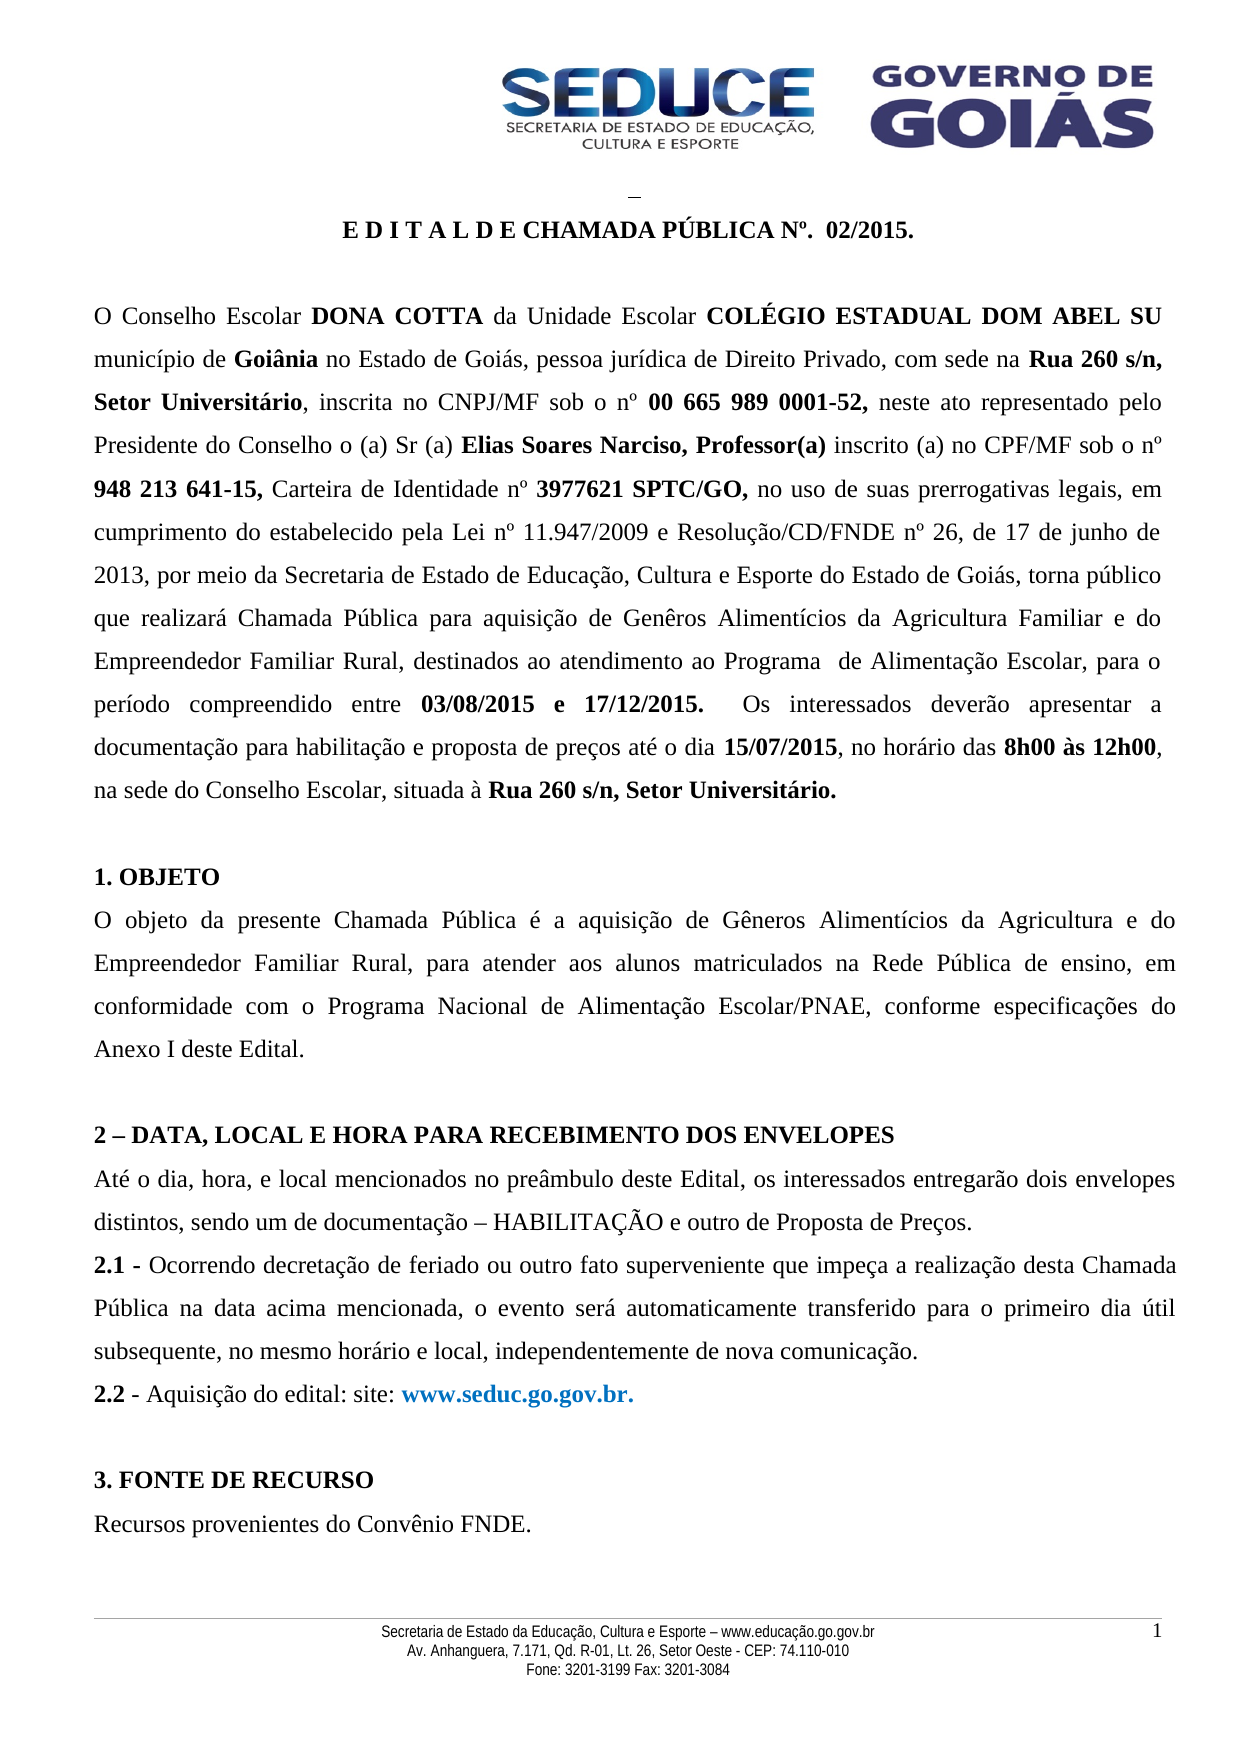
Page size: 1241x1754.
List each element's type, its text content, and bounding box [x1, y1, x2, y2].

text O Conselho Escolar DONA COTTA da Unidade Escolar COLÉGIO ESTADUAL DOM ABEL SU município de Goiânia no Estado de Goiás, pessoa jurídica de Direito Privado, com sede na Rua 260 s/n, Setor Universitário, inscrita no CNPJ/MF sob o nº 00 665 989 0001-52, neste ato representado pelo Presidente do Conselho o (a) Sr (a) Elias Soares Narciso, Professor(a) inscrito (a) no CPF/MF sob o nº 948 213 641-15, Carteira de Identidade nº 3977621 SPTC/GO, no uso de suas prerrogativas legais, em cumprimento do estabelecido pela Lei nº 11.947/2009 e Resolução/CD/FNDE nº 26, de 17 de junho de 2013, por meio da Secretaria de Estado de Educação, Cultura e Esporte do Estado de Goiás, torna público que realizará Chamada Pública para aquisição de Genêros Alimentícios da Agricultura Familiar e do Empreendedor Familiar Rural, destinados ao atendimento ao Programa de Alimentação Escolar, para o período compreendido entre 03/08/2015 e 17/12/2015. Os interessados deverão apresentar a documentação para habilitação e proposta de preços até o dia 15/07/2015, no horário das 8h00 às 12h00, na sede do Conselho Escolar, situada à Rua 260 s/n, Setor Universitário. [94, 301, 1162, 804]
text 2.1 - Ocorrendo decretação de feriado ou outro fato superveniente que impeça a realização desta Chamada Pública na data acima mencionada, o evento será automaticamente transferido para o primeiro dia útil subsequente, no mesmo horário e local, independentemente de nova comunicação. [94, 1250, 1177, 1365]
text Recursos provenientes do Convênio FNDE. [94, 1509, 1177, 1537]
text E D I T A L D E CHAMADA PÚBLICA Nº. 02/2015. [94, 215, 1162, 244]
picture [501, 59, 1163, 158]
text O objeto da presente Chamada Pública é a aquisição de Gêneros Alimentícios da Agricultura e do Empreendedor Familiar Rural, para atender aos alunos matriculados na Rede Pública de ensino, em conformidade com o Programa Nacional de Alimentação Escolar/PNAE, conforme especificações do Anexo I deste Edital. [94, 905, 1177, 1063]
text Até o dia, hora, e local mencionados no preâmbulo deste Edital, os interessados entregarão dois envelopes distintos, sendo um de documentação – HABILITAÇÃO e outro de Proposta de Preços. [94, 1164, 1177, 1236]
text 2.2 - Aquisição do edital: site: www.seduc.go.gov.br. [94, 1379, 1177, 1408]
text 2 – DATA, LOCAL E HORA PARA RECEBIMENTO DOS ENVELOPES [94, 1121, 1177, 1149]
text 1. OBJETO [94, 862, 1177, 891]
text 3. FONTE DE RECURSO [94, 1466, 1177, 1494]
